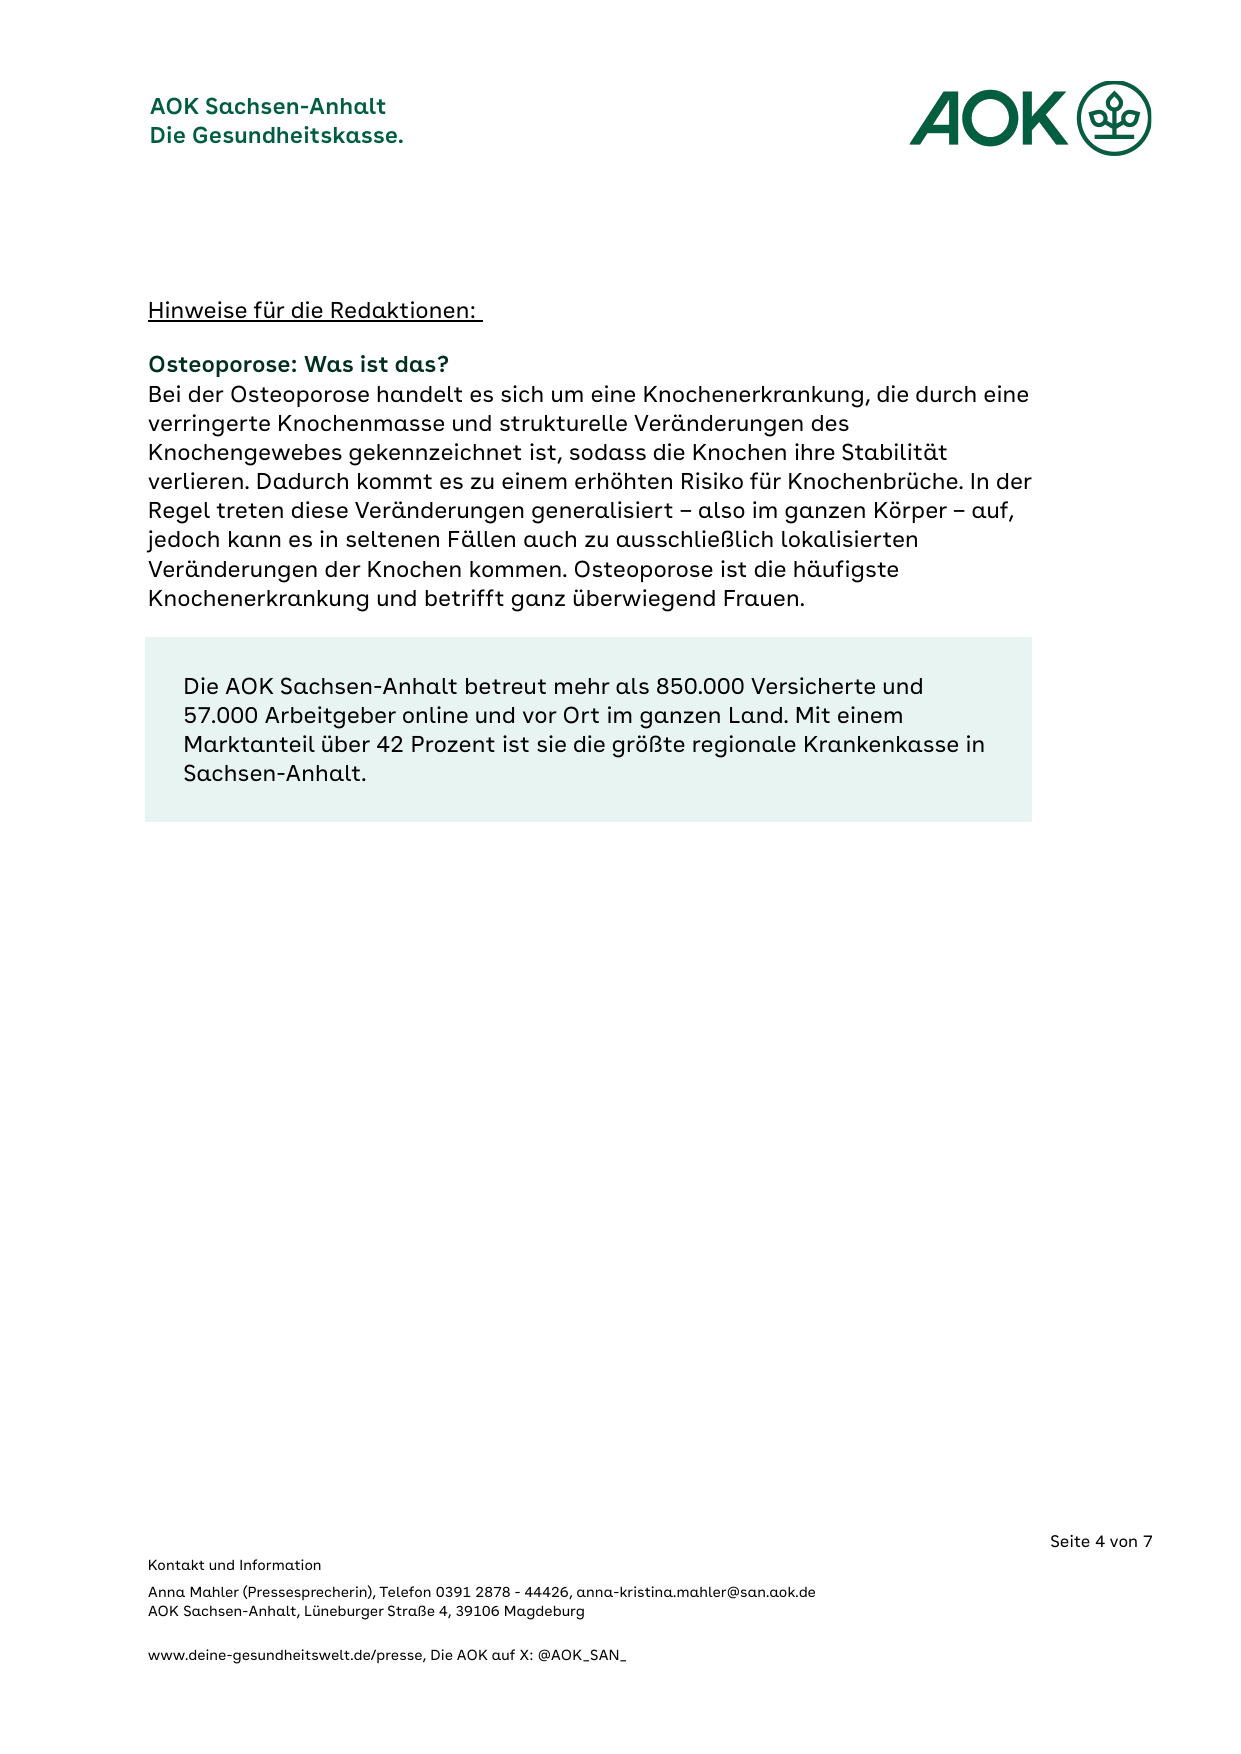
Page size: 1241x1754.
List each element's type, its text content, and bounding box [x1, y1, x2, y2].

subtitle Osteoporose: Was ist das? [148, 349, 1033, 379]
text Hinweise für die Redaktionen: [148, 295, 1033, 324]
picture [909, 81, 1152, 156]
text Bei der Osteoporose handelt es sich um eine Knochenerkrankung, die durch eine verringerte Knochenmasse und strukturelle Veränderungen des Knochengewebes gekennzeichnet ist, sodass die Knochen ihre Stabilität verlieren. Dadurch kommt es zu einem erhöhten Risiko für Knochenbrüche. In der Regel treten diese Veränderungen generalisiert – also im ganzen Körper – auf, jedoch kann es in seltenen Fällen auch zu ausschließlich lokalisierten Veränderungen der Knochen kommen. Osteoporose ist die häufigste Knochenerkrankung und betrifft ganz überwiegend Frauen. [148, 379, 1033, 612]
text Die AOK Sachsen-Anhalt betreut mehr als 850.000 Versicherte und 57.000 Arbeitgeber online und vor Ort im ganzen Land. Mit einem Marktanteil über 42 Prozent ist sie die größte regionale Krankenkasse in Sachsen-Anhalt. [146, 638, 1031, 821]
